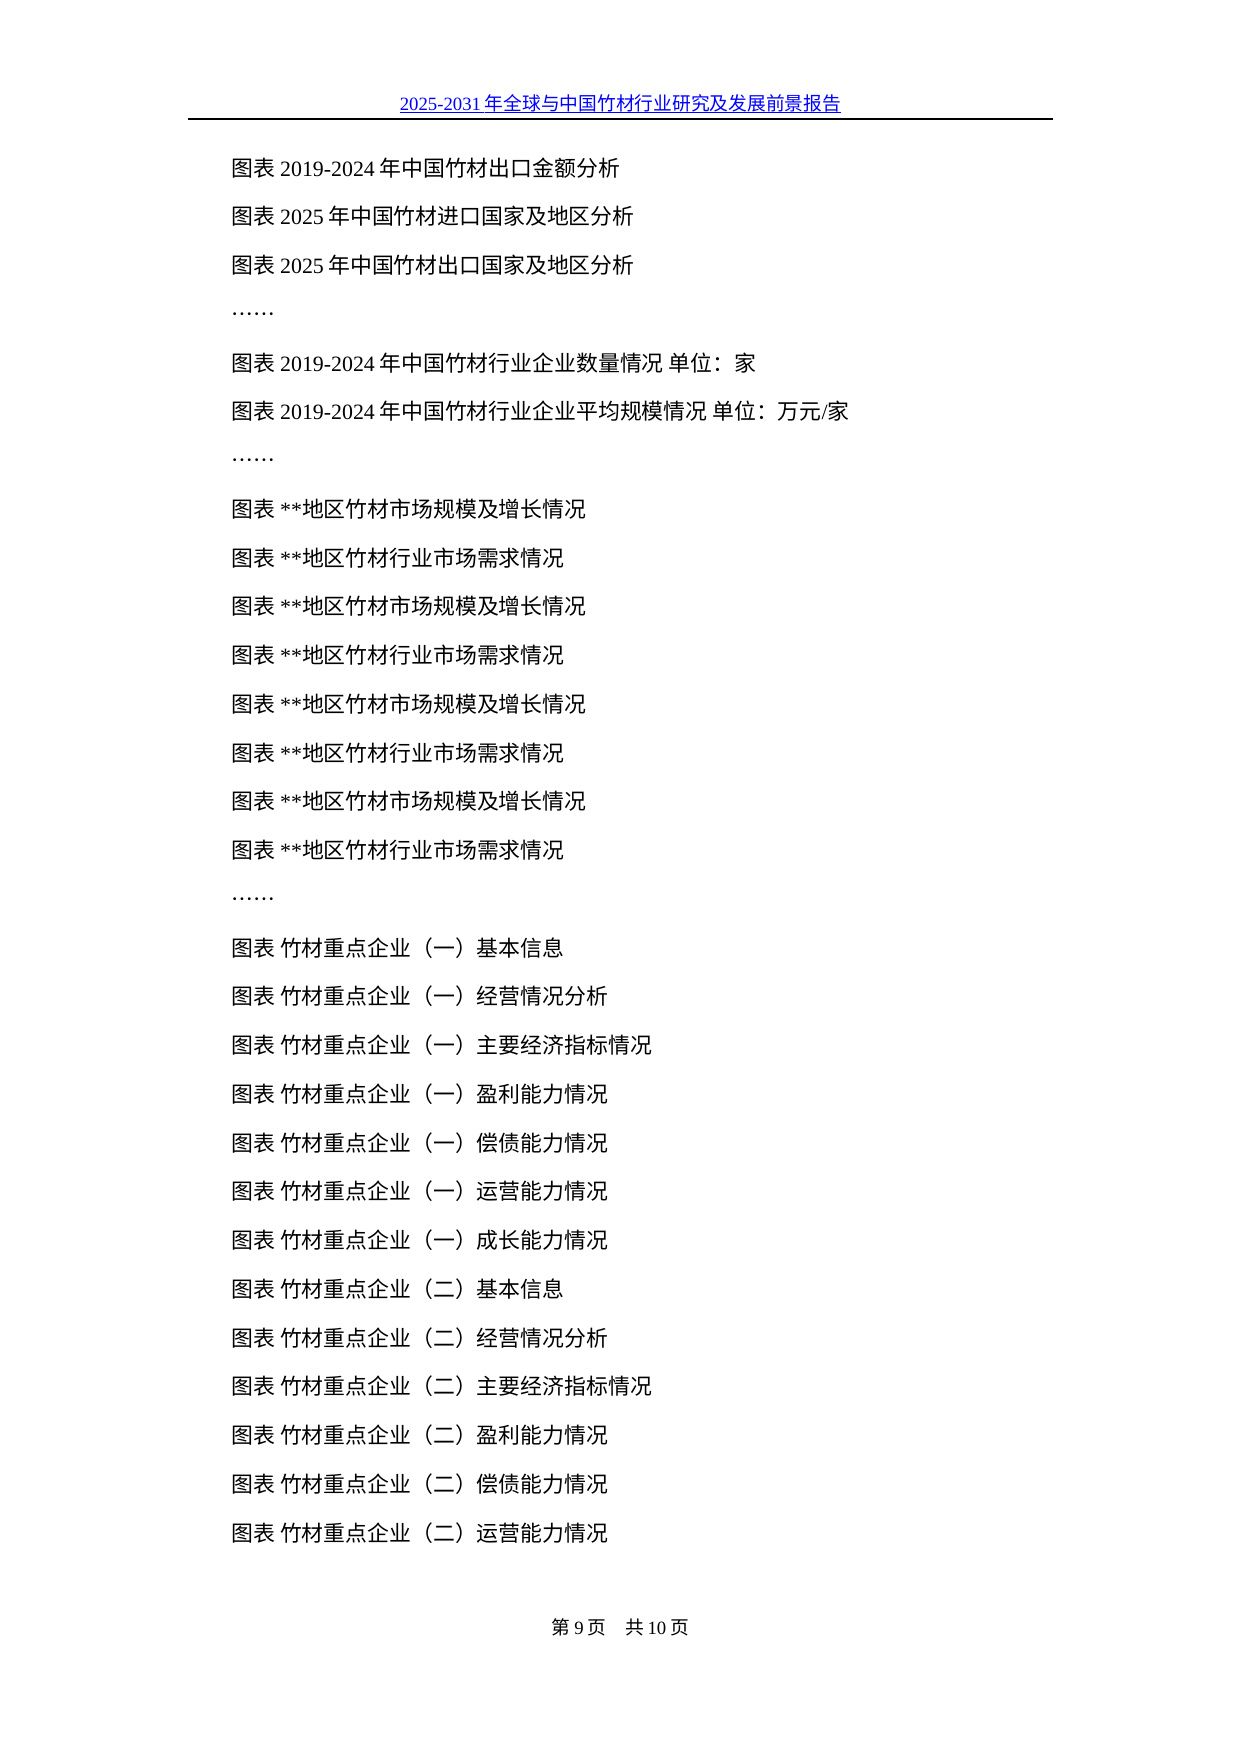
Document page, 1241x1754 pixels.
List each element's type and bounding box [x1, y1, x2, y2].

text [187, 150, 1053, 1548]
